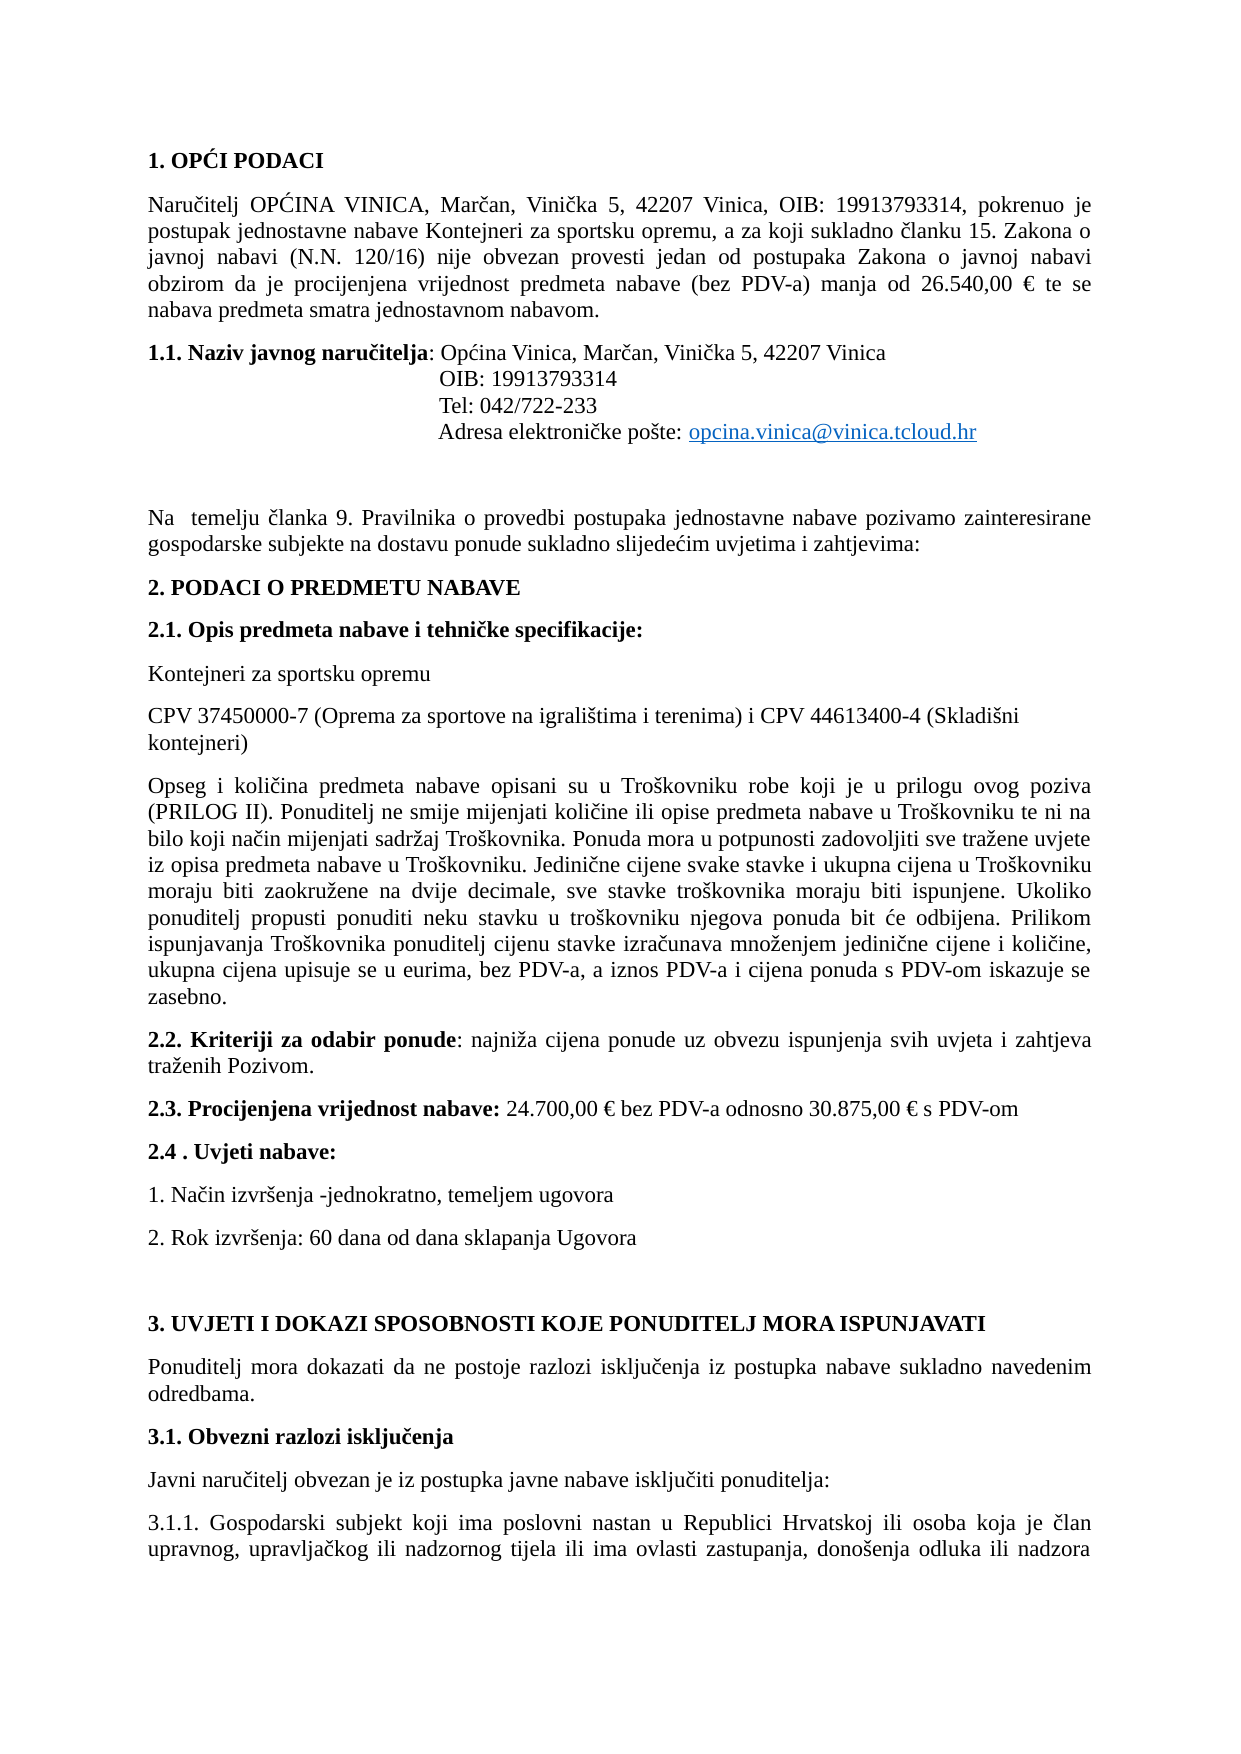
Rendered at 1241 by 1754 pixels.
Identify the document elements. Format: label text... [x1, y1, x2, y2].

text Naručitelj OPĆINA VINICA, Marčan, Vinička 5, 42207 Vinica, OIB: 19913793314, pokrenuo je postupak jednostavne nabave Kontejneri za sportsku opremu, a za koji sukladno članku 15. Zakona o javnoj nabavi (N.N. 120/16) nije obvezan provesti jedan od postupaka Zakona o javnoj nabavi obzirom da je procijenjena vrijednost predmeta nabave (bez PDV-a) manja od 26.540,00 € te se nabava predmeta smatra jednostavnom nabavom. [148, 191, 1093, 322]
text 2.4 . Uvjeti nabave: [148, 1138, 1093, 1164]
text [148, 1509, 1093, 1561]
text 1.1. Naziv javnog naručitelja: Općina Vinica, Marčan, Vinička 5, 42207 Vinica OIB: 19913793314 Tel: 042/722-233 Adresa elektroničke pošte: opcina.vinica@vinica.tcloud.hr [148, 339, 1093, 444]
text 2. PODACI O PREDMETU NABAVE [148, 573, 1093, 600]
text Na temelju članka 9. Pravilnika o provedbi postupaka jednostavne nabave pozivamo zainteresirane gospodarske subjekte na dostavu ponude sukladno slijedećim uvjetima i zahtjevima: [148, 504, 1093, 557]
text 2. Rok izvršenja: 60 dana od dana sklapanja Ugovora [148, 1224, 1093, 1251]
text 1. OPĆI PODACI [148, 148, 1093, 174]
text 2.2. Kriteriji za odabir ponude: najniža cijena ponude uz obvezu ispunjenja svih uvjeta i zahtjeva traženih Pozivom. [148, 1026, 1093, 1078]
text Javni naručitelj obvezan je iz postupka javne nabave isključiti ponuditelja: [148, 1466, 1093, 1492]
text 2.1. Opis predmeta nabave i tehničke specifikacije: [148, 617, 1093, 643]
text Opseg i količina predmeta nabave opisani su u Troškovniku robe koji je u prilogu ovog poziva (PRILOG II). Ponuditelj ne smije mijenjati količine ili opise predmeta nabave u Troškovniku te ni na bilo koji način mijenjati sadržaj Troškovnika. Ponuda mora u potpunosti zadovoljiti sve tražene uvjete iz opisa predmeta nabave u Troškovniku. Jedinične cijene svake stavke i ukupna cijena u Troškovniku moraju biti zaokružene na dvije decimale, sve stavke troškovnika moraju biti ispunjene. Ukoliko ponuditelj propusti ponuditi neku stavku u troškovniku njegova ponuda bit će odbijena. Prilikom ispunjavanja Troškovnika ponuditelj cijenu stavke izračunava množenjem jedinične cijene i količine, ukupna cijena upisuje se u eurima, bez PDV-a, a iznos PDV-a i cijena ponuda s PDV-om iskazuje se zasebno. [148, 772, 1093, 1009]
text Ponuditelj mora dokazati da ne postoje razlozi isključenja iz postupka nabave sukladno navedenim odredbama. [148, 1353, 1093, 1406]
text 1. Način izvršenja -jednokratno, temeljem ugovora [148, 1181, 1093, 1208]
text 3. UVJETI I DOKAZI SPOSOBNOSTI KOJE PONUDITELJ MORA ISPUNJAVATI [148, 1310, 1093, 1337]
text 3.1. Obvezni razlozi isključenja [148, 1423, 1093, 1449]
text 2.3. Procijenjena vrijednost nabave: 24.700,00 € bez PDV-a odnosno 30.875,00 € s PDV-om [148, 1095, 1093, 1122]
text Kontejneri za sportsku opremu [148, 659, 1093, 686]
text CPV 37450000-7 (Oprema za sportove na igralištima i terenima) i CPV 44613400-4 (Skladišni kontejneri) [148, 703, 1093, 755]
